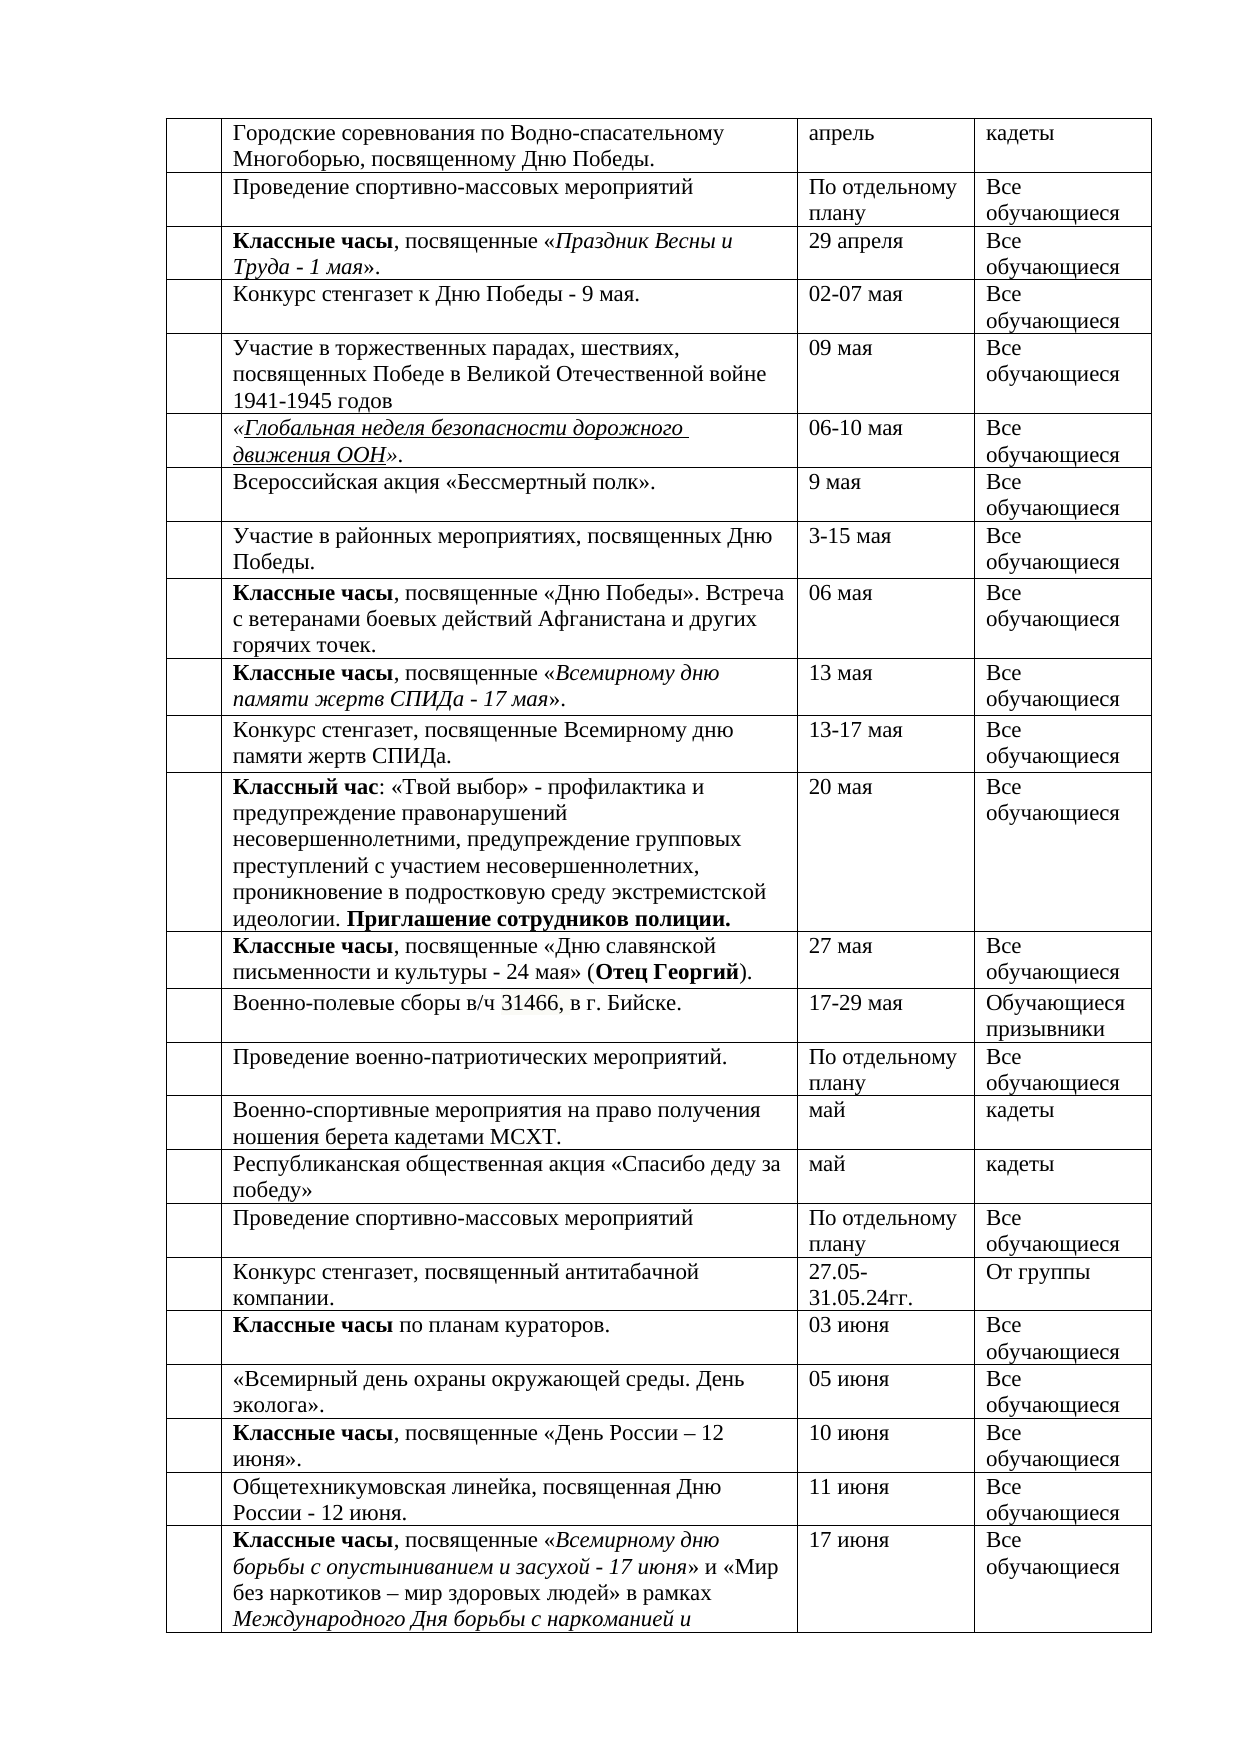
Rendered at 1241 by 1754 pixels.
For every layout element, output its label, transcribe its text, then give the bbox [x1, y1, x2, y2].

table_cell Все обучающиеся [975, 1311, 1151, 1364]
table_cell Классные часы, посвященные «Праздник Весны и Труда - 1 мая». [222, 227, 797, 279]
table_cell По отдельному плану [798, 173, 974, 226]
table_cell Конкурс стенгазет к Дню Победы - 9 мая. [222, 280, 797, 333]
table_cell Проведение спортивно-массовых мероприятий [222, 173, 797, 226]
table_cell [167, 414, 221, 467]
table_cell [167, 989, 221, 1042]
table_cell 20 мая [798, 773, 974, 931]
table_cell 9 мая [798, 468, 974, 521]
table_cell [167, 932, 221, 988]
table_cell Все обучающиеся [975, 579, 1151, 658]
table_cell Военно-полевые сборы в/ч 31466, в г. Бийске. [222, 989, 797, 1042]
table_cell Конкурс стенгазет, посвященные Всемирному дню памяти жертв СПИДа. [222, 716, 797, 772]
table_cell Участие в районных мероприятиях, посвященных Дню Победы. [222, 522, 797, 578]
table_cell Все обучающиеся [975, 334, 1151, 413]
table_cell Военно-спортивные мероприятия на право получения ношения берета кадетами МСХТ. [222, 1096, 797, 1149]
table_cell [167, 716, 221, 772]
table_cell 03 июня [798, 1311, 974, 1364]
table_cell Республиканская общественная акция «Спасибо деду за победу» [222, 1150, 797, 1203]
table_cell Всероссийская акция «Бессмертный полк». [222, 468, 797, 521]
table_cell [167, 1473, 221, 1525]
table_cell кадеты [975, 1096, 1151, 1149]
table_cell Все обучающиеся [975, 773, 1151, 931]
table_cell Все обучающиеся [975, 468, 1151, 521]
table_cell Общетехникумовская линейка, посвященная Дню России - 12 июня. [222, 1473, 797, 1525]
table_cell Конкурс стенгазет, посвященный антитабачной компании. [222, 1258, 797, 1310]
table_cell кадеты [975, 119, 1151, 172]
table_cell [167, 1526, 221, 1632]
table_cell По отдельному плану [798, 1204, 974, 1257]
table_cell [167, 1365, 221, 1418]
table_cell 17-29 мая [798, 989, 974, 1042]
table_cell Классные часы, посвященные «Всемирному дню памяти жертв СПИДа - 17 мая». [222, 659, 797, 715]
table_cell Классные часы по планам кураторов. [222, 1311, 797, 1364]
table_cell Все обучающиеся [975, 522, 1151, 578]
table_cell апрель [798, 119, 974, 172]
table_cell «Глобальная неделя безопасности дорожного движения ООН». [222, 414, 797, 467]
table_cell май [798, 1096, 974, 1149]
table_cell 11 июня [798, 1473, 974, 1525]
table_cell По отдельному плану [798, 1043, 974, 1095]
table_cell 13 мая [798, 659, 974, 715]
table_cell Все обучающиеся [975, 1419, 1151, 1472]
table_cell [167, 227, 221, 279]
table_cell [167, 522, 221, 578]
table_cell 06-10 мая [798, 414, 974, 467]
table_cell май [798, 1150, 974, 1203]
table_cell Все обучающиеся [975, 1526, 1151, 1632]
table_cell 29 апреля [798, 227, 974, 279]
table_cell [167, 173, 221, 226]
table_cell Все обучающиеся [975, 1473, 1151, 1525]
table_cell Обучающиеся призывники [975, 989, 1151, 1042]
table_cell 10 июня [798, 1419, 974, 1472]
table_cell [167, 468, 221, 521]
table_cell Все обучающиеся [975, 659, 1151, 715]
table_cell [167, 579, 221, 658]
table_cell Проведение военно-патриотических мероприятий. [222, 1043, 797, 1095]
table_cell 06 мая [798, 579, 974, 658]
table_cell 27.05-31.05.24гг. [798, 1258, 974, 1310]
table_cell 17 июня [798, 1526, 974, 1632]
table_cell 09 мая [798, 334, 974, 413]
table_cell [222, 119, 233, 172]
table_cell Все обучающиеся [975, 280, 1151, 333]
table_cell 13-17 мая [798, 716, 974, 772]
table_cell Классные часы, посвященные «Дню Победы». Встреча с ветеранами боевых действий Афганистана и других горячих точек. [222, 579, 797, 658]
table_cell «Всемирный день охраны окружающей среды. День эколога». [325, 1365, 797, 1418]
table_cell [167, 1419, 221, 1472]
table_cell [167, 1043, 221, 1095]
table_cell Все обучающиеся [975, 716, 1151, 772]
table_cell Проведение спортивно-массовых мероприятий [222, 1204, 797, 1257]
table_cell Классный час: «Твой выбор» - профилактика и предупреждение правонарушений несовершеннолетними, предупреждение групповых преступлений с участием несовершеннолетних, проникновение в подростковую среду экстремистской идеологии. Приглашение сотрудников полиции. [222, 773, 797, 931]
table_cell Все обучающиеся [975, 173, 1151, 226]
table_cell [167, 1150, 221, 1203]
table_cell От группы [975, 1258, 1151, 1310]
table_cell Все обучающиеся [975, 932, 1151, 988]
table_cell Все обучающиеся [975, 227, 1151, 279]
table_cell Все обучающиеся [975, 1043, 1151, 1095]
table_cell [167, 773, 221, 931]
table_cell Все обучающиеся [975, 414, 1151, 467]
table_cell 27 мая [798, 932, 974, 988]
table_cell Все обучающиеся [975, 1365, 1151, 1418]
table_cell 3-15 мая [798, 522, 974, 578]
table_cell [167, 280, 221, 333]
table_cell [167, 1258, 221, 1310]
table_cell [167, 334, 221, 413]
table_cell кадеты [975, 1150, 1151, 1203]
table_cell [167, 1311, 221, 1364]
table_cell [167, 1096, 221, 1149]
table_cell Все обучающиеся [975, 1204, 1151, 1257]
table_cell Классные часы, посвященные «День России – 12 июня». [222, 1419, 797, 1472]
table_cell [167, 119, 221, 172]
table_cell [167, 1204, 221, 1257]
table_cell 02-07 мая [798, 280, 974, 333]
table_cell Участие в торжественных парадах, шествиях, посвященных Победе в Великой Отечественной войне 1941-1945 годов [222, 334, 797, 413]
table_cell 05 июня [798, 1365, 974, 1418]
table_cell Городские соревнования по Водно-спасательному Многоборью, посвященному Дню Победы. [655, 119, 797, 172]
table_cell Классные часы, посвященные «Дню славянской письменности и культуры - 24 мая» (Отец Георгий). [222, 932, 797, 988]
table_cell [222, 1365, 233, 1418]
table_cell [167, 659, 221, 715]
